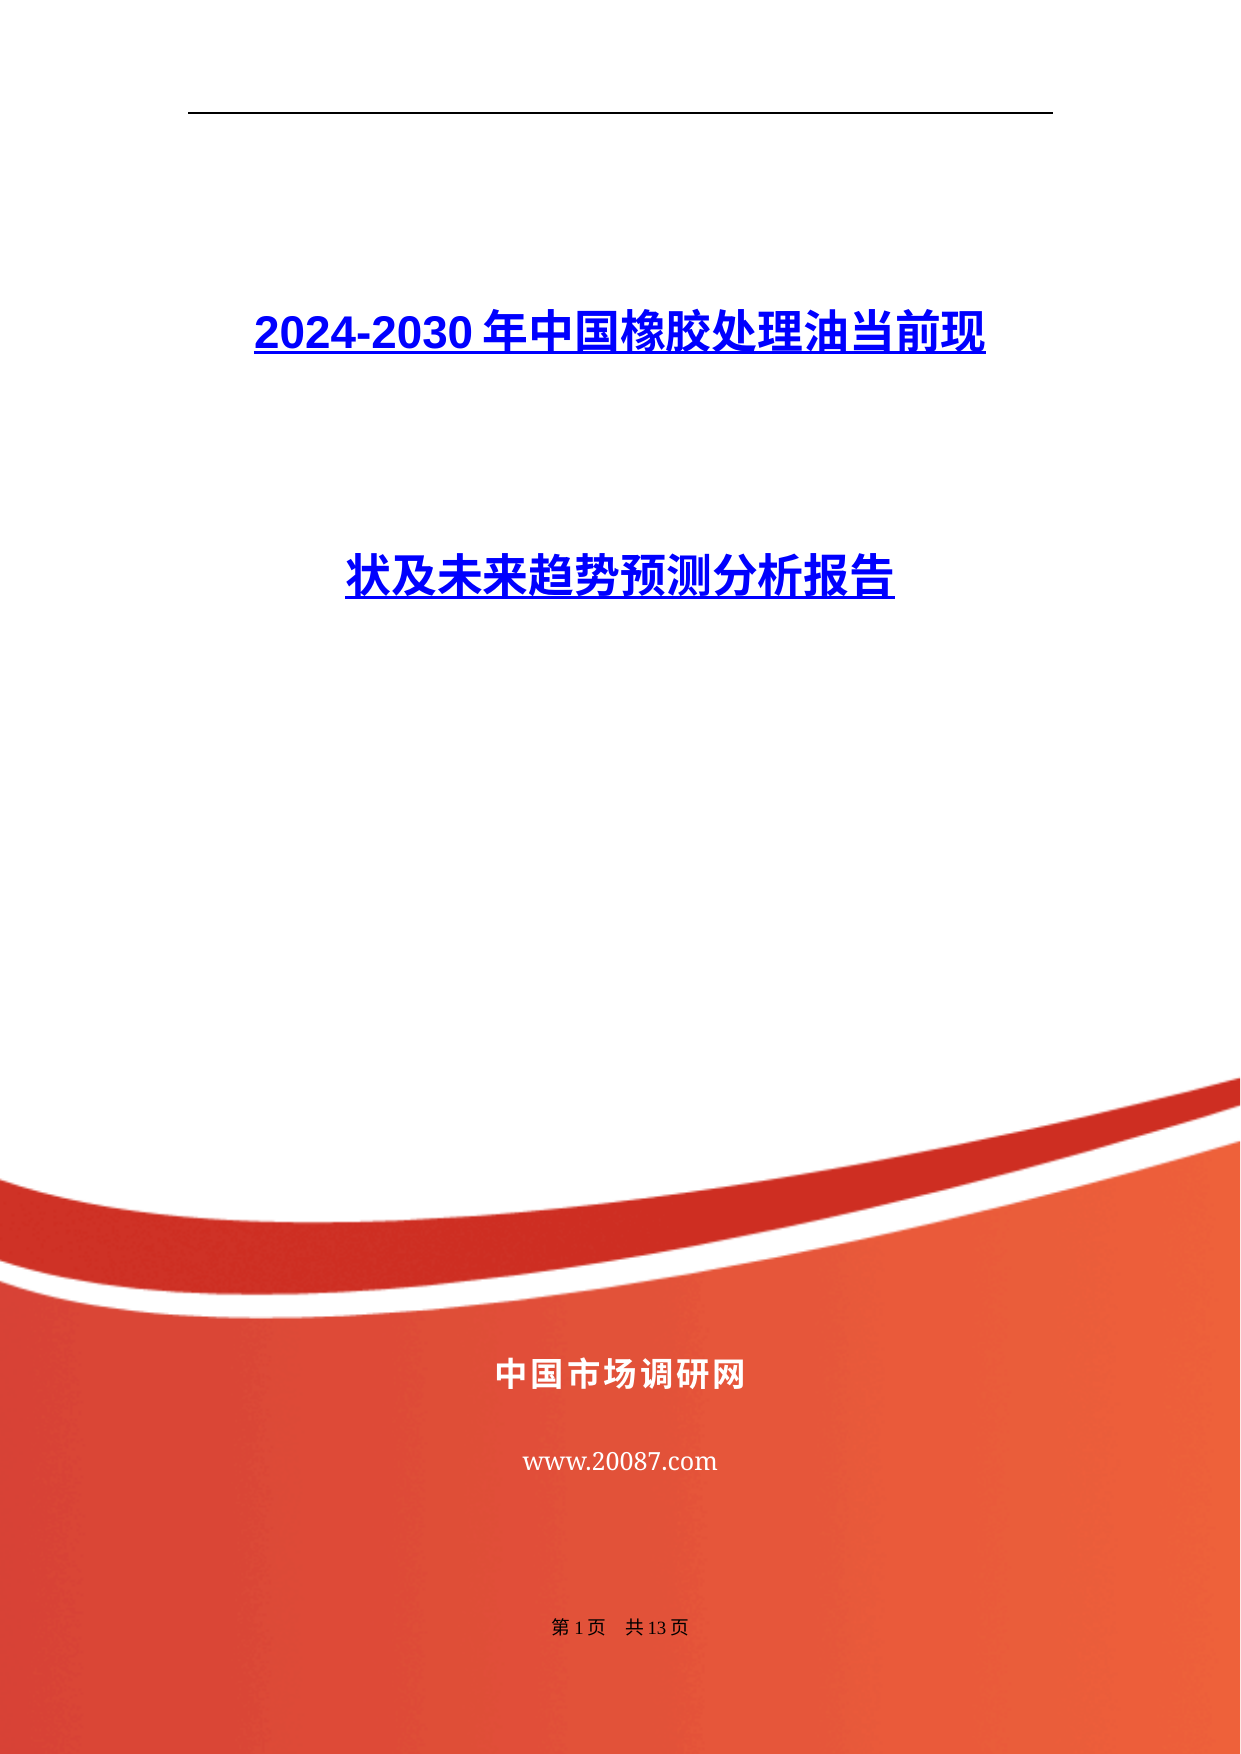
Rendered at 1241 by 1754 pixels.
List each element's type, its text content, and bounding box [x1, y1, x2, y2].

table_header 2024-2030年中国橡胶处理油当前现状及未来趋势预测分析报告 [188, 207, 1053, 773]
subtitle 中国市场调研网 [187, 1339, 1053, 1404]
picture [0, 1006, 1241, 1754]
text www.20087.com [187, 1428, 1053, 1493]
